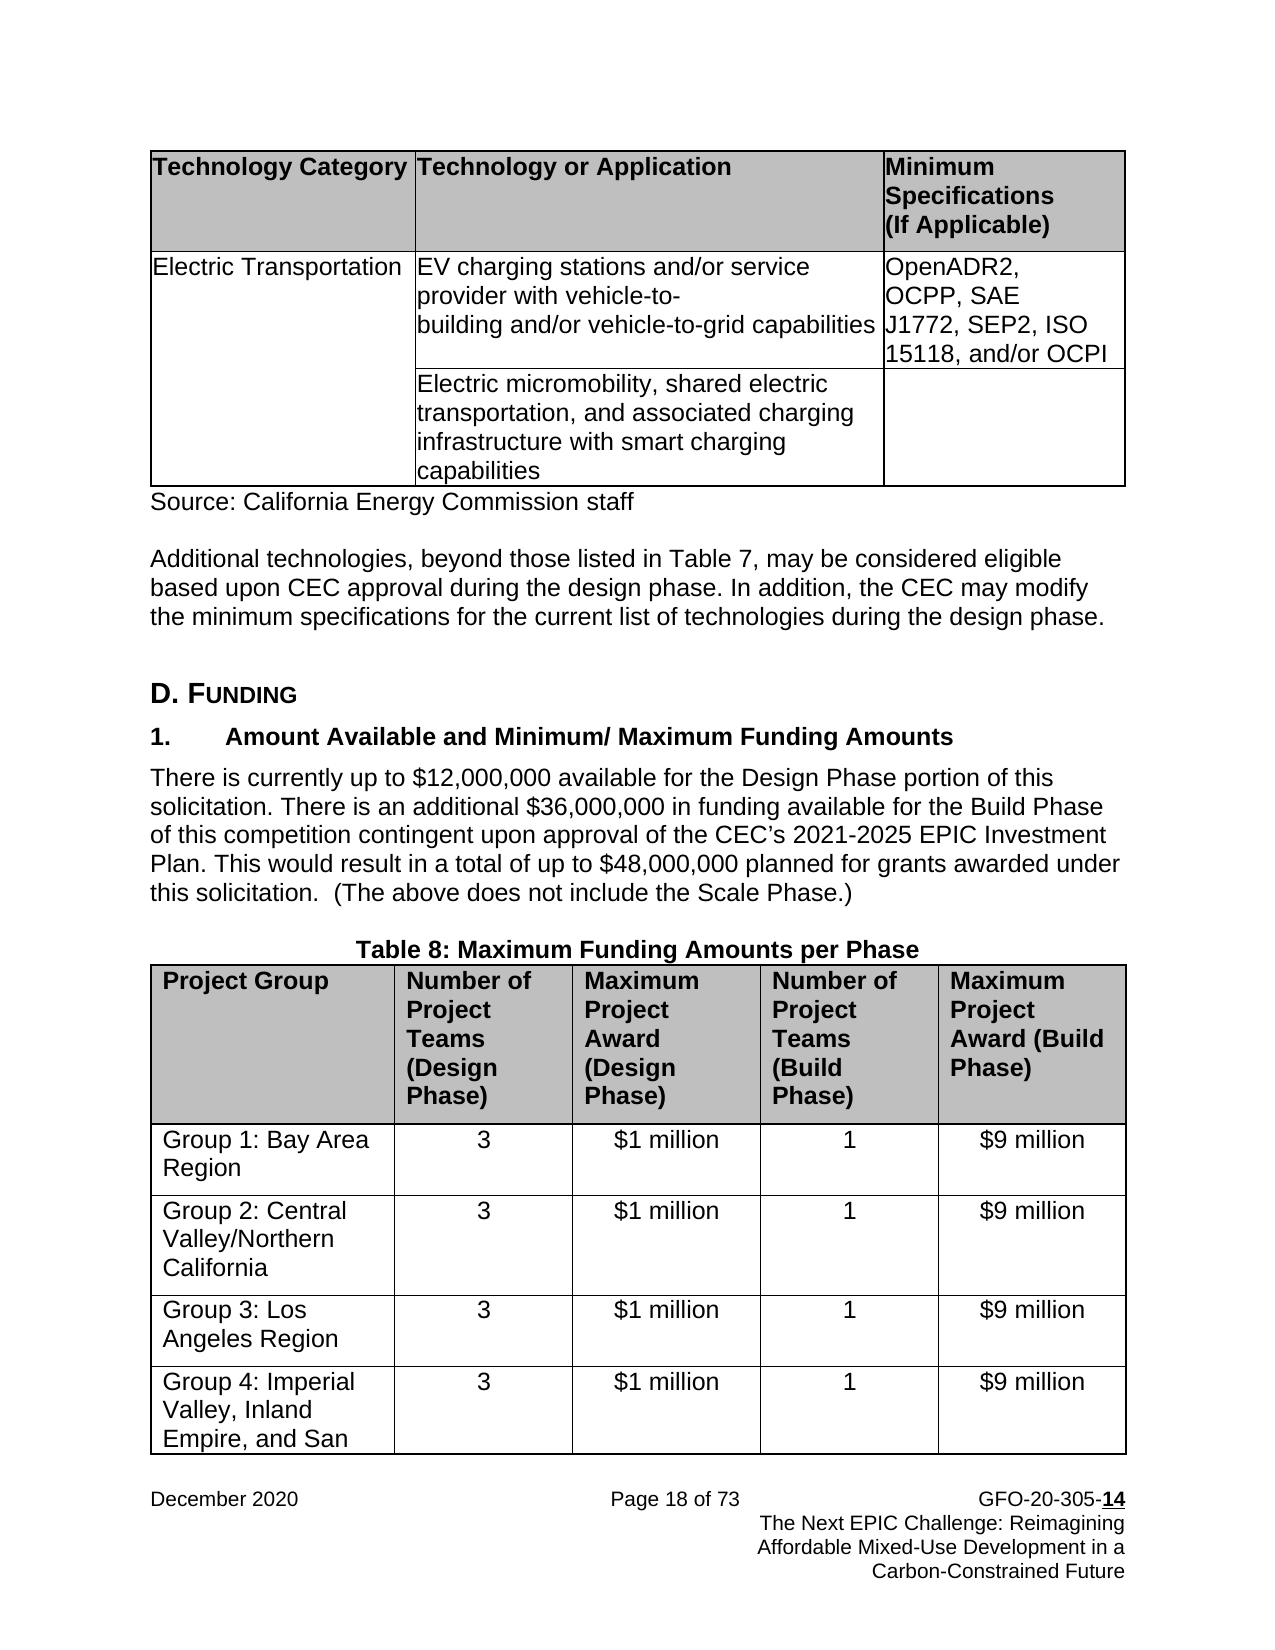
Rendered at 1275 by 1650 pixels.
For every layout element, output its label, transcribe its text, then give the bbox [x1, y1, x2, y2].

table_cell 3 [395, 1196, 572, 1294]
table_cell $1 million [573, 1296, 760, 1366]
table_header Maximum Project Award (Design Phase) [573, 966, 760, 1123]
table_cell Group 1: Bay Area Region [152, 1125, 394, 1195]
table_header Number of Project Teams (Build Phase) [761, 966, 938, 1123]
table_cell Electric Transportation [152, 252, 415, 484]
table_cell $1 million [573, 1125, 760, 1195]
table_cell OpenADR2, OCPP, SAE J1772, SEP2, ISO 15118, and/or OCPI [885, 252, 1124, 367]
table_cell 1 [761, 1125, 938, 1195]
table_cell $1 million [573, 1196, 760, 1294]
table_cell Group 4: Imperial Valley, Inland Empire, and San Diego County [152, 1367, 394, 1453]
title Table 8: Maximum Funding Amounts per Phase [150, 936, 1125, 964]
table_cell $9 million [939, 1125, 1125, 1195]
table_header Number of Project Teams (Design Phase) [395, 966, 572, 1123]
table_cell EV charging stations and/or service provider with vehicle-to-building and/or vehicle-to-grid capabilities [416, 252, 883, 367]
table_header Technology Category [152, 152, 415, 251]
table_cell $9 million [939, 1296, 1125, 1366]
table_cell Group 3: Los Angeles Region [152, 1296, 394, 1366]
text Source: California Energy Commission staff [150, 487, 1125, 515]
table_cell 3 [395, 1296, 572, 1366]
text Additional technologies, beyond those listed in Table 7, may be considered eligible based upon CEC approval during the design phase. In addition, the CEC may modify the minimum specifications for the current list of technologies during the design phase. [150, 544, 1125, 630]
table_cell $1 million [573, 1367, 760, 1453]
table_header Maximum Project Award (Build Phase) [939, 966, 1125, 1123]
table_header Project Group [152, 966, 394, 1123]
table_cell 1 [761, 1296, 938, 1366]
table_cell [885, 369, 1124, 484]
table_cell 1 [761, 1196, 938, 1294]
subtitle Funding [150, 676, 1125, 709]
table_cell $9 million [939, 1196, 1125, 1294]
table_cell 3 [395, 1367, 572, 1453]
table_header Minimum Specifications (If Applicable) [885, 152, 1124, 251]
table_cell $9 million [939, 1367, 1125, 1453]
table_cell Group 2: Central Valley/Northern California [152, 1196, 394, 1294]
table_cell 1 [761, 1367, 938, 1453]
table_cell Electric micromobility, shared electric transportation, and associated charging infrastructure with smart charging capabilities [416, 369, 883, 484]
text There is currently up to $12,000,000 available for the Design Phase portion of this solicitation. There is an additional $36,000,000 in funding available for the Build Phase of this competition contingent upon approval of the CEC’s 2021-2025 EPIC Investment Plan. This would result in a total of up to $48,000,000 planned for grants awarded under this solicitation. (The above does not include the Scale Phase.) [150, 763, 1125, 907]
list Amount Available and Minimum/ Maximum Funding Amounts [150, 722, 1125, 751]
table_cell 3 [395, 1125, 572, 1195]
table_header Technology or Application [416, 152, 883, 251]
